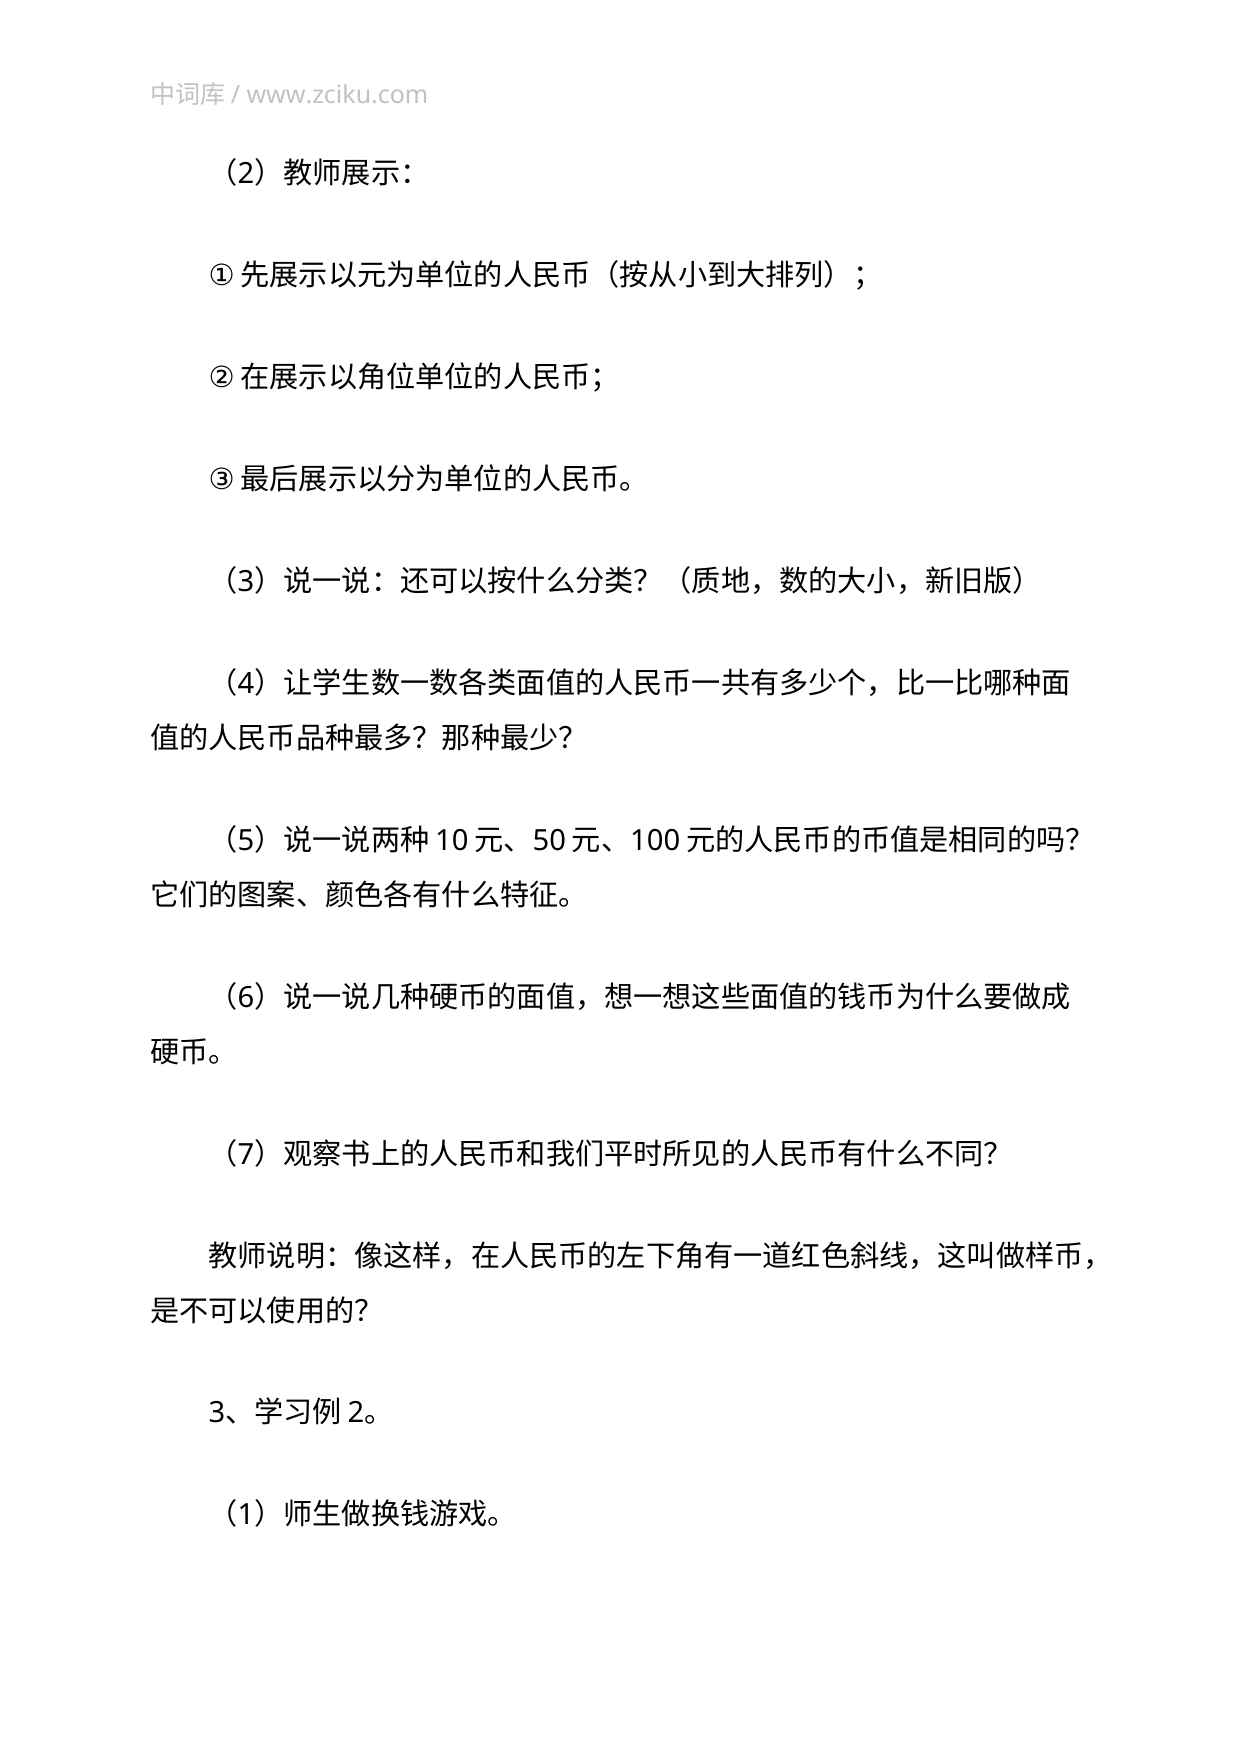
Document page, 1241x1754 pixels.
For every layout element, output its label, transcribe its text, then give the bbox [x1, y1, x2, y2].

text （5）说一说两种10元、50元、100元的人民币的币值是相同的吗？它们的图案、颜色各有什么特征。 [150, 817, 1090, 914]
text ①先展示以元为单位的人民币（按从小到大排列）； [150, 252, 1090, 294]
text ③最后展示以分为单位的人民币。 [150, 456, 1090, 498]
text （6）说一说几种硬币的面值，想一想这些面值的钱币为什么要做成硬币。 [150, 973, 1090, 1071]
text （4）让学生数一数各类面值的人民币一共有多少个，比一比哪种面值的人民币品种最多？那种最少？ [150, 660, 1090, 757]
text 教师说明：像这样，在人民币的左下角有一道红色斜线，这叫做样币，是不可以使用的？ [150, 1232, 1090, 1329]
text ②在展示以角位单位的人民币； [150, 354, 1090, 396]
text （3）说一说：还可以按什么分类？（质地，数的大小，新旧版） [150, 558, 1090, 600]
text （7）观察书上的人民币和我们平时所见的人民币有什么不同？ [150, 1130, 1090, 1173]
text 3、学习例2。 [150, 1389, 1090, 1431]
text （2）教师展示： [150, 150, 1090, 192]
text （1）师生做换钱游戏。 [150, 1491, 1090, 1533]
